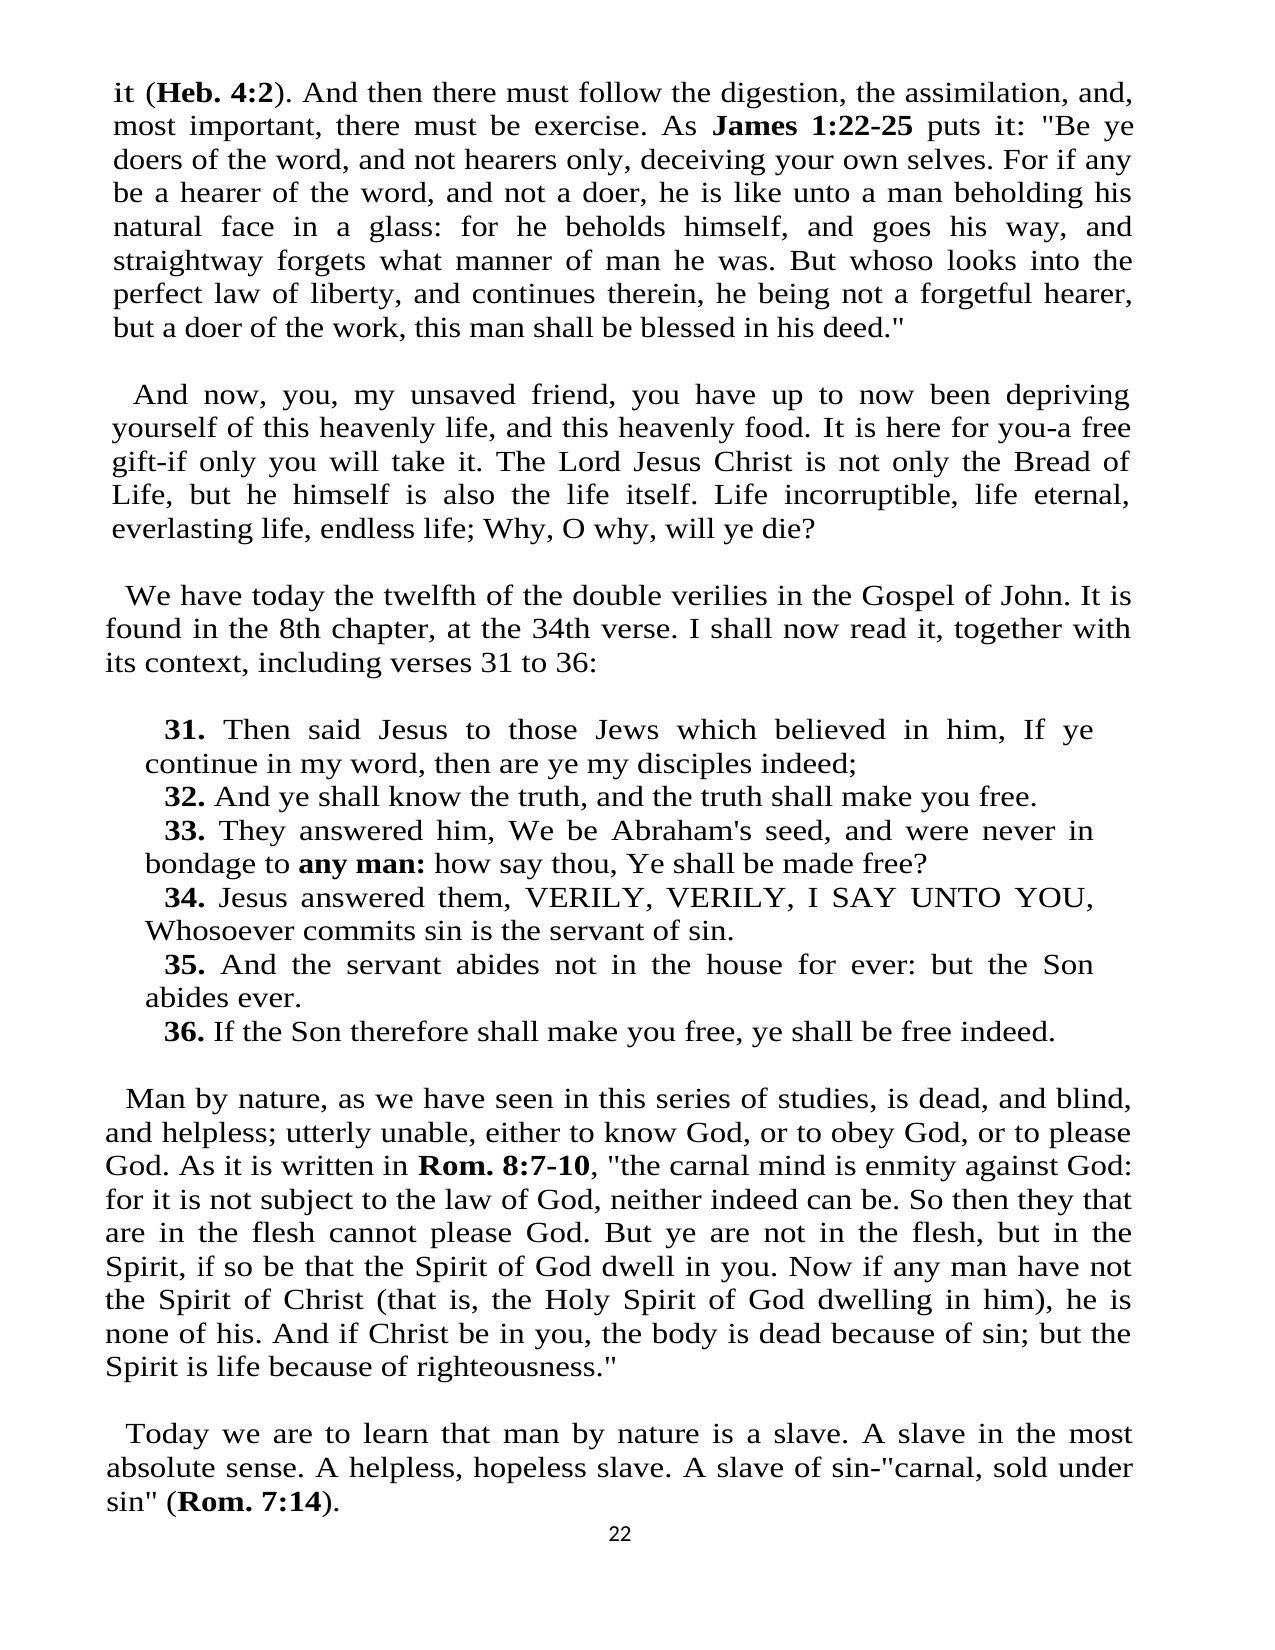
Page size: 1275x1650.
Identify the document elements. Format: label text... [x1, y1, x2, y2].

text Man by nature, as we have seen in this series of studies, is dead, and blind, and helpless; utterly unable, either to know God, or to obey God, or to please God. As it is written in Rom. 8:7-10, "the carnal mind is enmity against God: for it is not subject to the law of God, neither indeed can be. So then they that are in the flesh cannot please God. But ye are not in the flesh, but in the Spirit, if so be that the Spirit of God dwell in you. Now if any man have not the Spirit of Christ (that is, the Holy Spirit of God dwelling in him), he is none of his. And if Christ be in you, the body is dead because of sin; but the Spirit is life because of righteousness." [105, 1081, 1133, 1383]
text We have today the twelfth of the double verilies in the Gospel of John. It is found in the 8th chapter, at the 34th verse. I shall now read it, together with its context, including verses 31 to 36: [105, 578, 1133, 679]
text 35. And the servant abides not in the house for ever: but the Son abides ever. [145, 947, 1095, 1014]
text 33. They answered him, We be Abraham's seed, and were never in bondage to any man: how say thou, Ye shall be made free? [144, 813, 1095, 880]
text 34. Jesus answered them, VERILY, VERILY, I SAY UNTO YOU, Whosoever commits sin is the servant of sin. [144, 880, 1095, 947]
text 36. If the Son therefore shall make you free, ye shall be free indeed. [144, 1014, 1094, 1048]
text 32. And ye shall know the truth, and the truth shall make you free. [145, 779, 1095, 813]
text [113, 75, 1134, 343]
text And now, you, my unsaved friend, you have up to now been depriving yourself of this heavenly life, and this heavenly food. It is here for you-a free gift-if only you will take it. The Lord Jesus Christ is not only the Bread of Life, but he himself is also the life itself. Life incorruptible, life eternal, everlasting life, endless life; Why, O why, will ye die? [111, 377, 1132, 544]
text 31. Then said Jesus to those Jews which believed in him, If ye continue in my word, then are ye my disciples indeed; [144, 712, 1095, 779]
text Today we are to learn that man by nature is a slave. A slave in the most absolute sense. A helpless, hopeless slave. A slave of sin-"carnal, sold under sin" (Rom. 7:14). [106, 1417, 1134, 1517]
